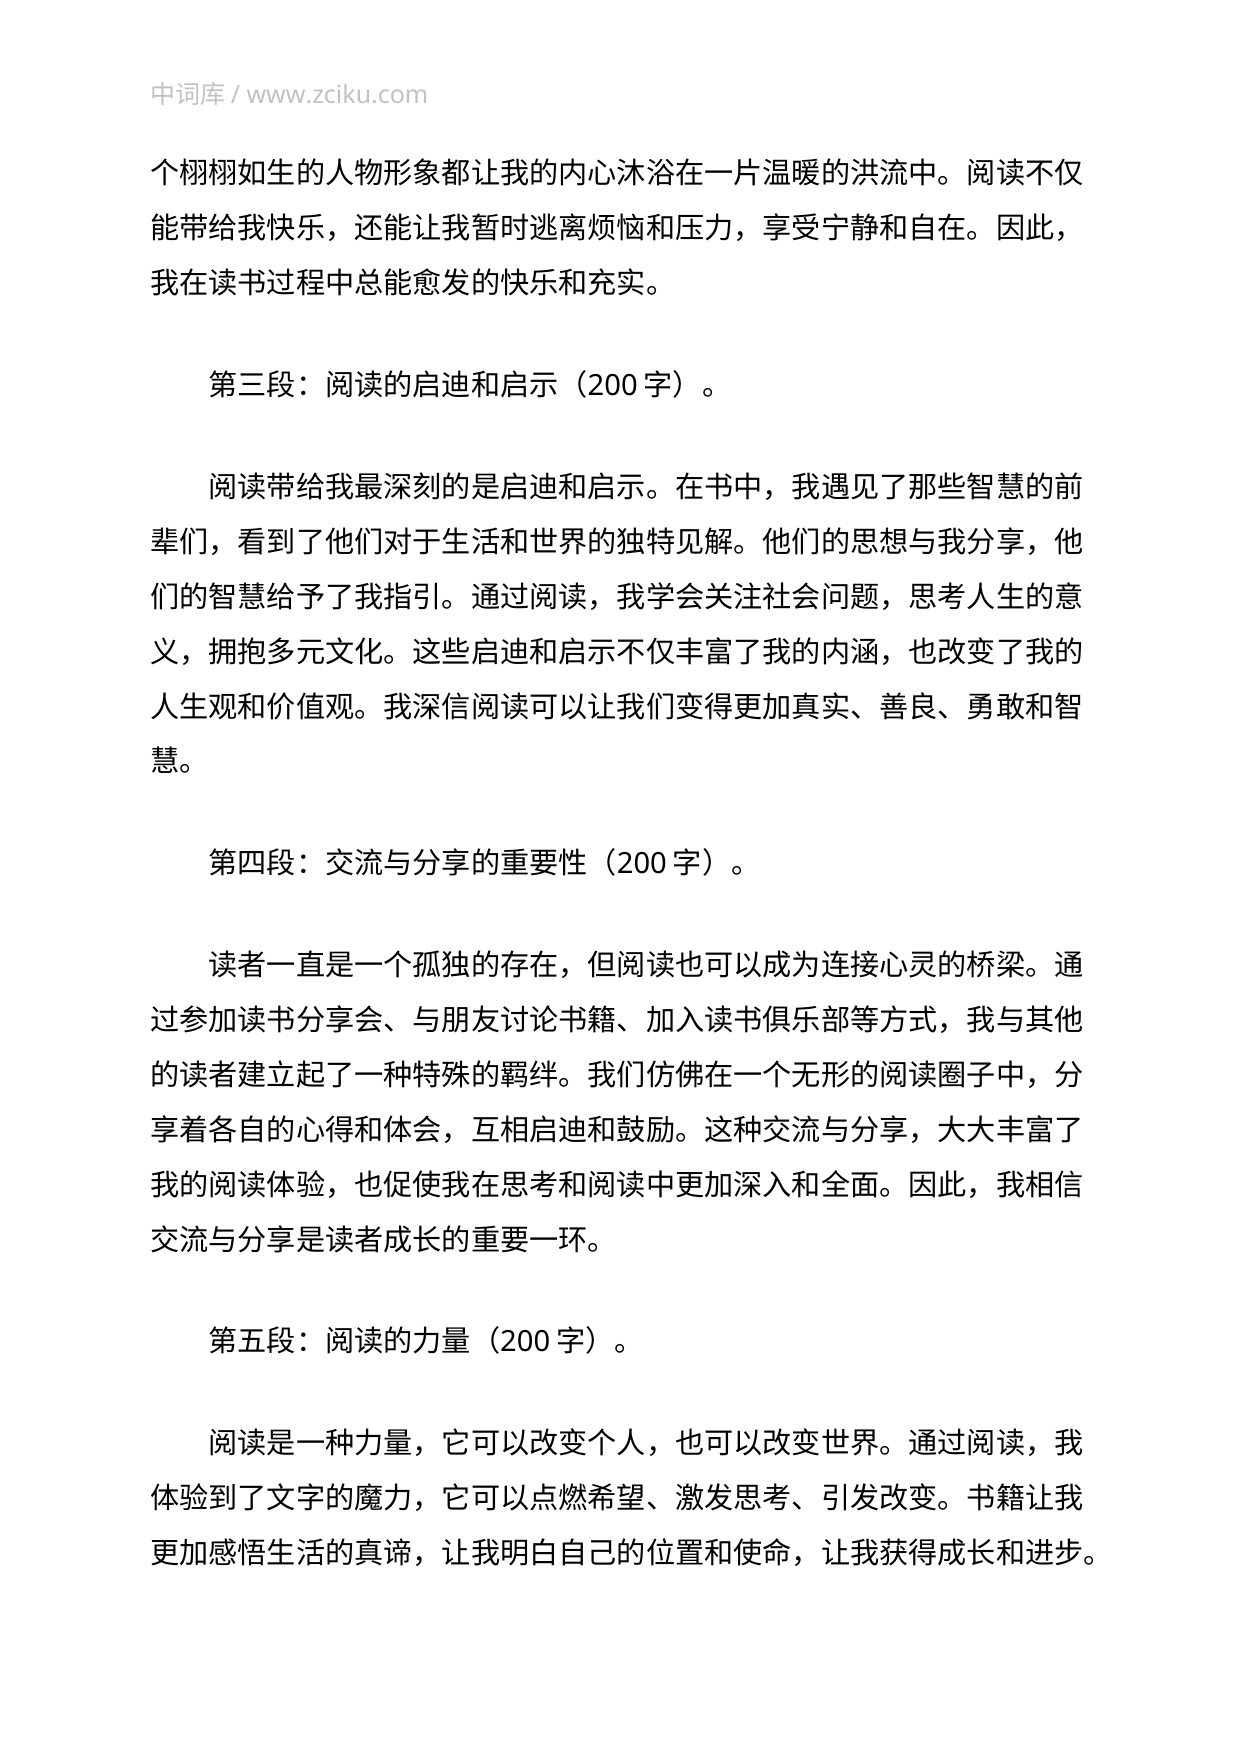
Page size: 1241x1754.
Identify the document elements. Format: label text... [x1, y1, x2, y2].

text 阅读带给我最深刻的是启迪和启示。在书中，我遇见了那些智慧的前辈们，看到了他们对于生活和世界的独特见解。他们的思想与我分享，他们的智慧给予了我指引。通过阅读，我学会关注社会问题，思考人生的意义，拥抱多元文化。这些启迪和启示不仅丰富了我的内涵，也改变了我的人生观和价值观。我深信阅读可以让我们变得更加真实、善良、勇敢和智慧。 [150, 463, 1090, 780]
text 第四段：交流与分享的重要性（200字）。 [150, 840, 1090, 882]
text 第五段：阅读的力量（200字）。 [150, 1318, 1090, 1360]
text 读者一直是一个孤独的存在，但阅读也可以成为连接心灵的桥梁。通过参加读书分享会、与朋友讨论书籍、加入读书俱乐部等方式，我与其他的读者建立起了一种特殊的羁绊。我们仿佛在一个无形的阅读圈子中，分享着各自的心得和体会，互相启迪和鼓励。这种交流与分享，大大丰富了我的阅读体验，也促使我在思考和阅读中更加深入和全面。因此，我相信交流与分享是读者成长的重要一环。 [150, 942, 1090, 1258]
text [150, 150, 1090, 302]
text 第三段：阅读的启迪和启示（200字）。 [150, 362, 1090, 404]
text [150, 1420, 1090, 1572]
